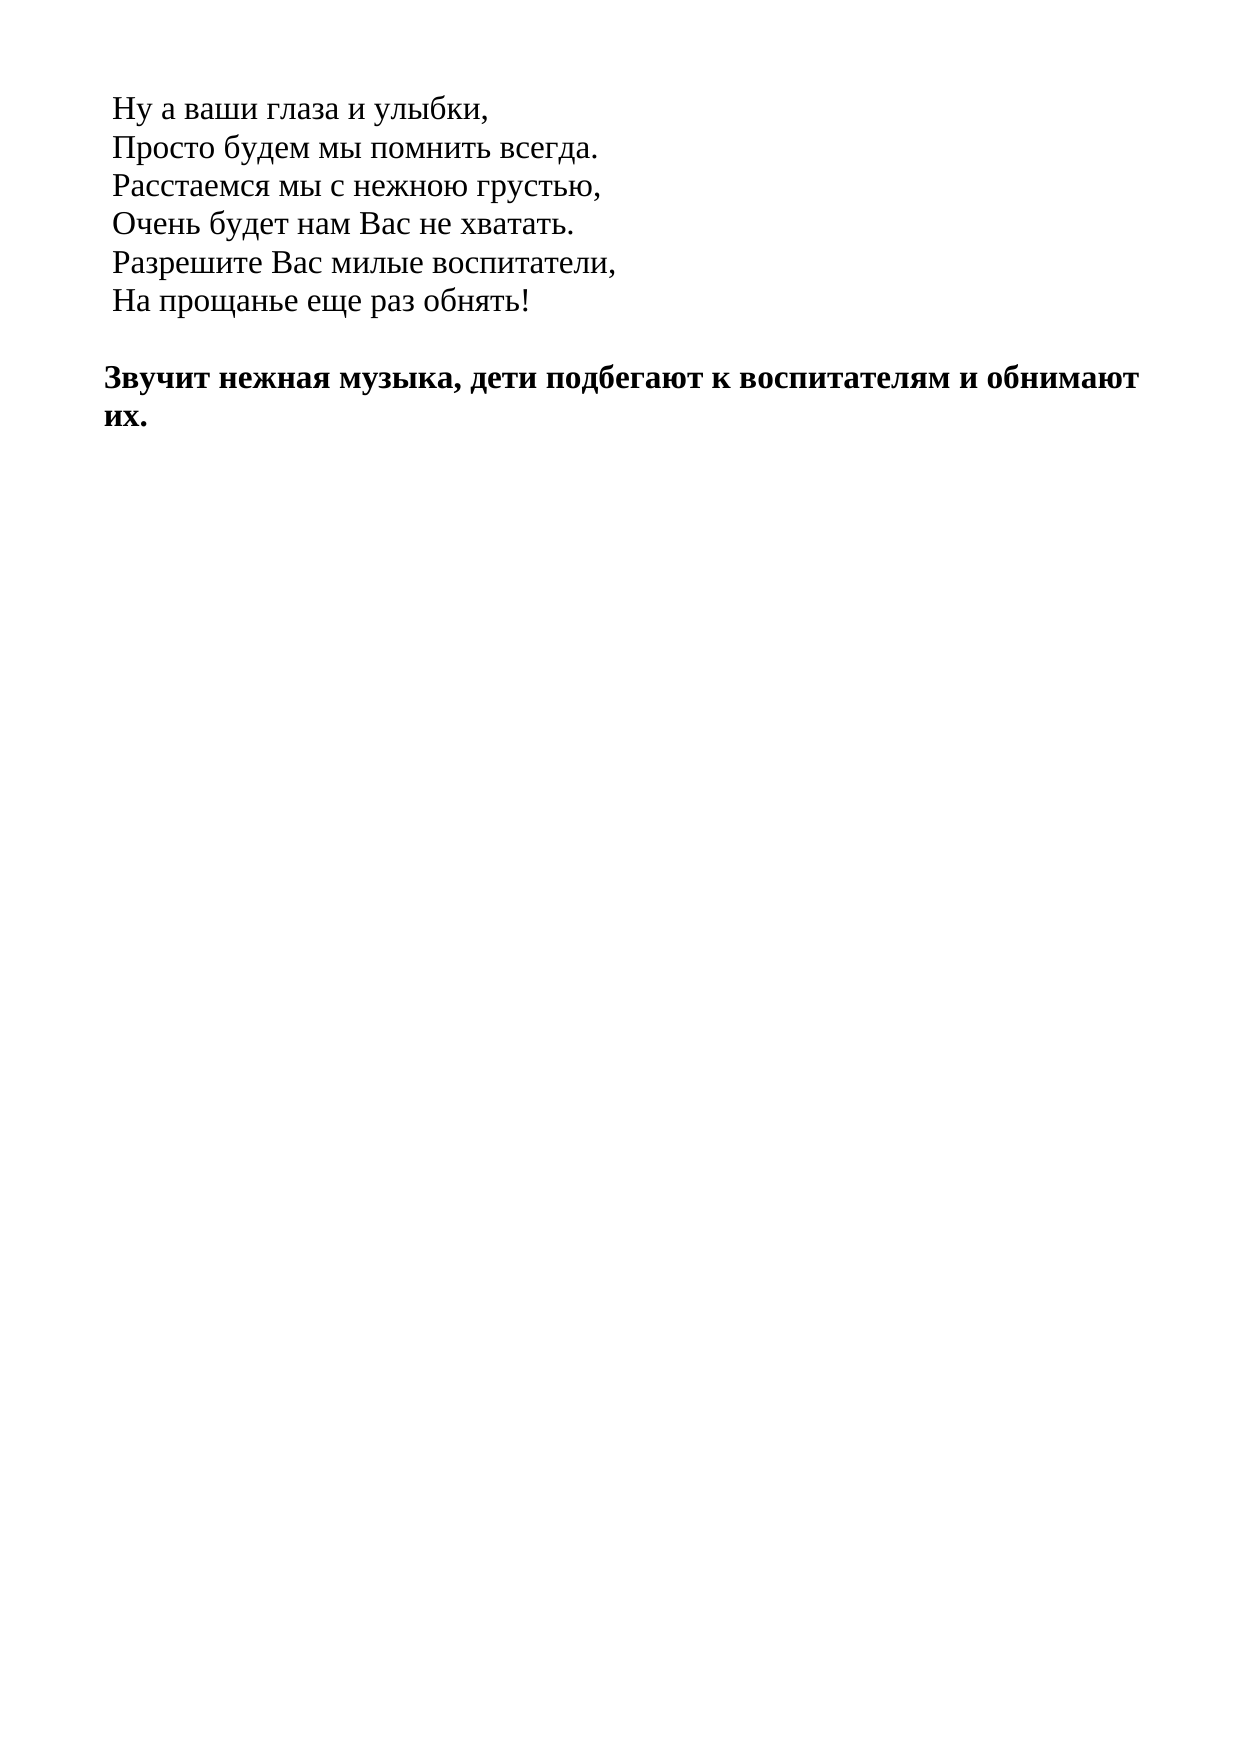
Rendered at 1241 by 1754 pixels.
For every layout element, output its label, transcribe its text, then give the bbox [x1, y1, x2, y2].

text Звучит нежная музыка, дети подбегают к воспитателям и обнимают их. [103, 357, 1167, 434]
text Очень будет нам Вас не хватать. [103, 204, 1167, 242]
text Расстаемся мы с нежною грустью, [103, 165, 1167, 204]
text Просто будем мы помнить всегда. [103, 127, 1167, 165]
text Ну а ваши глаза и улыбки, [103, 89, 1167, 127]
text Разрешите Вас милые воспитатели, [103, 242, 1167, 280]
text На прощанье еще раз обнять! [103, 280, 1167, 319]
